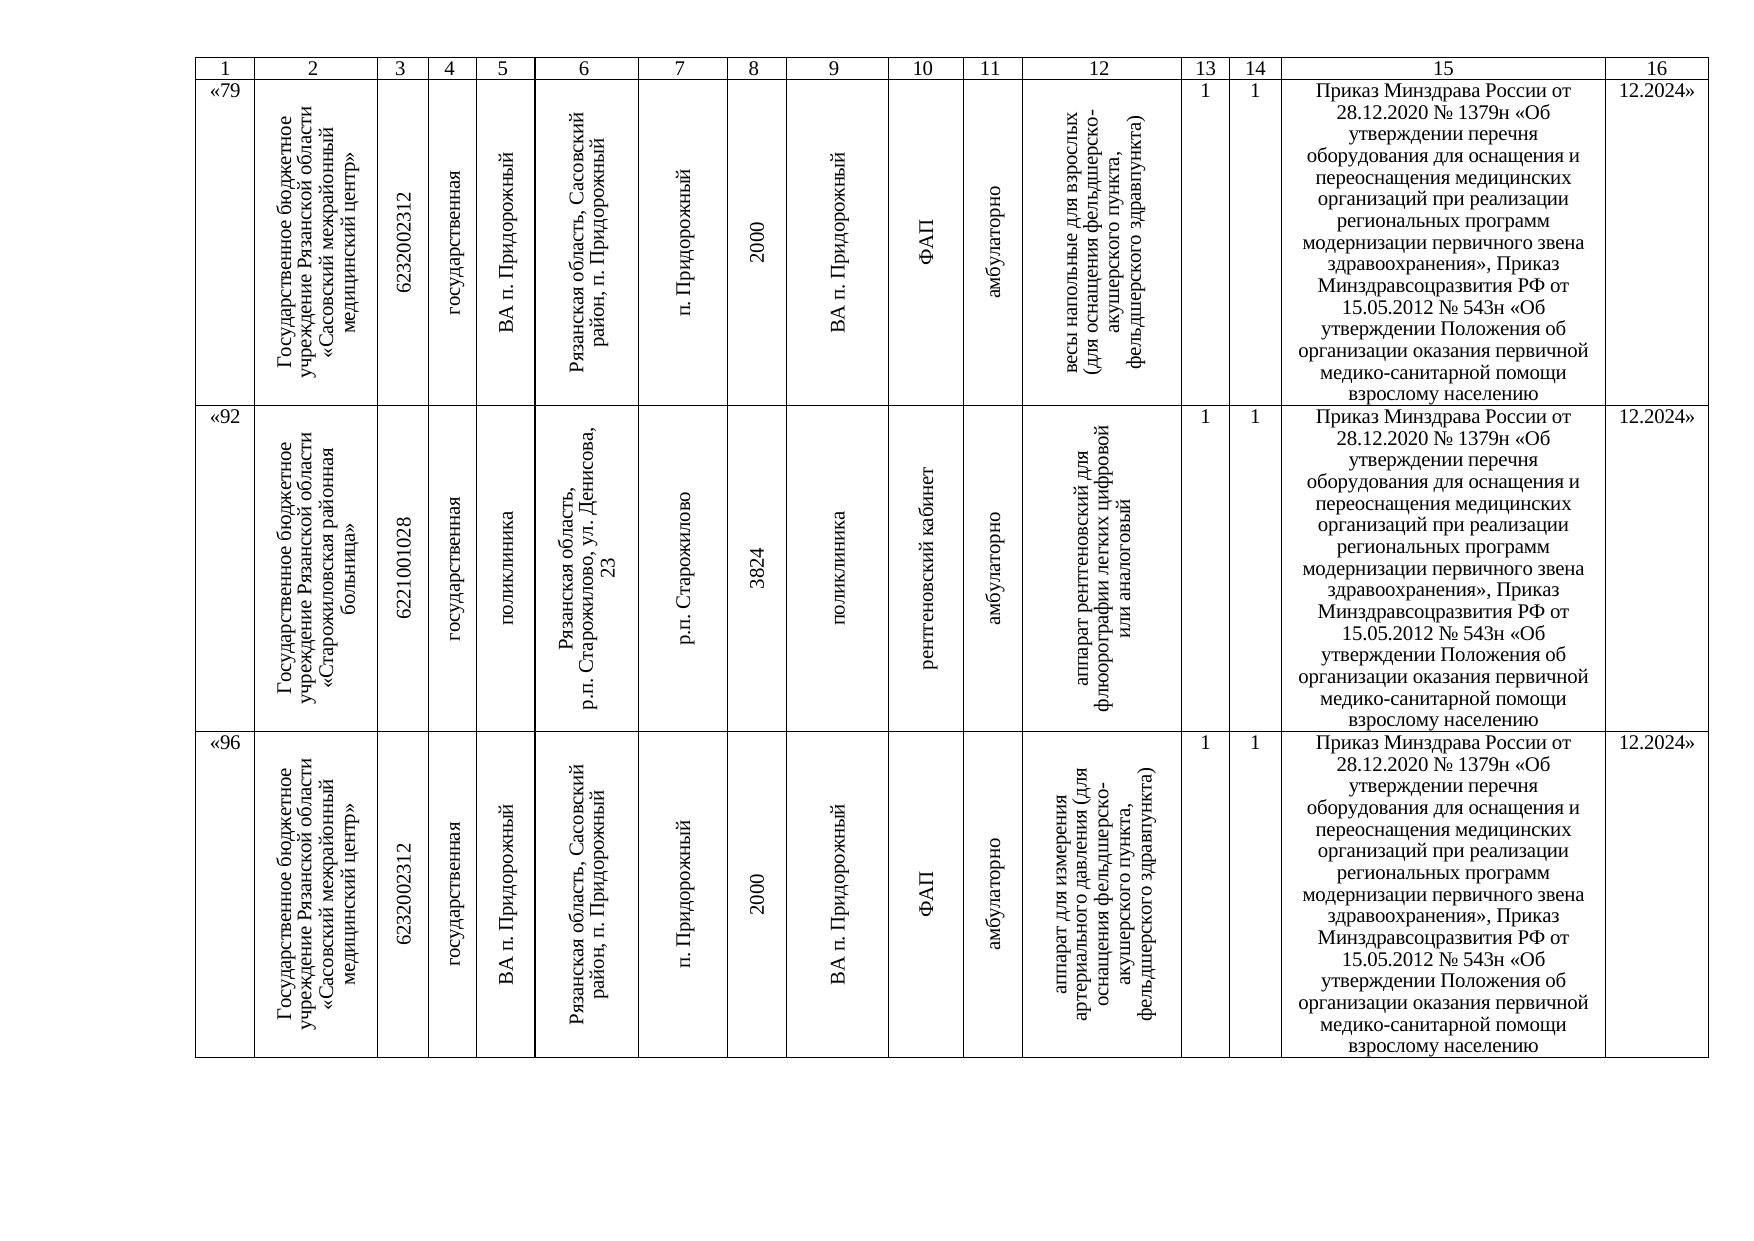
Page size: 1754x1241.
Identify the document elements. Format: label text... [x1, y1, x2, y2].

table_header 15 [1282, 58, 1605, 79]
table_header 8 [728, 58, 786, 79]
table_cell 1 [1230, 406, 1281, 731]
table_cell ВА п. Придорожный [787, 732, 888, 1057]
table_cell ФАП [889, 732, 963, 1057]
table_header 12 [1023, 58, 1181, 79]
table_cell «96 [196, 732, 254, 1057]
table_cell амбулаторно [964, 732, 1022, 1057]
table_cell весы напольные для взрослых (для оснащения фельдшерско-акушерского пункта, фельдшерского здравпункта) [1023, 80, 1181, 405]
table_header 5 [477, 58, 534, 79]
table_header 2 [255, 58, 377, 79]
table_header 10 [889, 58, 963, 79]
table_cell 1 [1230, 80, 1281, 405]
table_cell Государственное бюджетное учреждение Рязанской области «Сасовский межрайонный медицинский центр» [255, 80, 377, 405]
table_cell п. Придорожный [639, 80, 727, 405]
table_cell 1 [1182, 80, 1229, 405]
table_cell 3824 [728, 406, 786, 731]
table_cell 12.2024» [1606, 80, 1708, 405]
table_header 13 [1182, 58, 1229, 79]
table_cell 6221001028 [378, 406, 428, 731]
table_cell п. Придорожный [639, 732, 727, 1057]
table_header 6 [536, 58, 638, 79]
table_cell аппарат для измерения артериального давления (для оснащения фельдшерско-акушерского пункта, фельдшерского здравпункта) [1023, 732, 1181, 1057]
table_cell Рязанская область, Сасовский район, п. Придорожный [536, 80, 638, 405]
table_cell поликлиника [787, 406, 888, 731]
table_cell «92 [196, 406, 254, 731]
table_header 7 [639, 58, 727, 79]
table_header 3 [378, 58, 428, 79]
table_cell амбулаторно [964, 406, 1022, 731]
table_header 1 [196, 58, 254, 79]
table_cell государственная [429, 80, 476, 405]
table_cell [536, 732, 638, 1057]
table_cell поликлиника [477, 406, 534, 731]
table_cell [255, 732, 377, 1057]
table_cell аппарат рентгеновский для флюорографии легких цифровой или аналоговый [1023, 406, 1181, 731]
table_cell 12.2024» [1606, 406, 1708, 731]
table_cell 2000 [728, 80, 786, 405]
table_header 9 [787, 58, 888, 79]
table_cell амбулаторно [964, 80, 1022, 405]
table_cell 6232002312 [378, 80, 428, 405]
table_cell 1 [1230, 732, 1281, 1057]
table_header 14 [1230, 58, 1281, 79]
table_cell «79 [196, 80, 254, 405]
table_cell 12.2024» [1606, 732, 1708, 1057]
table_cell 1 [1182, 406, 1229, 731]
table_cell ВА п. Придорожный [477, 80, 534, 405]
table_cell ФАП [889, 80, 963, 405]
table_cell ВА п. Придорожный [477, 732, 534, 1057]
table_cell Государственное бюджетное учреждение Рязанской области «Старожиловская районная больница» [255, 406, 377, 731]
table_cell 6232002312 [378, 732, 428, 1057]
table_cell 1 [1182, 732, 1229, 1057]
table_cell государственная [429, 732, 476, 1057]
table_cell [1282, 80, 1605, 405]
table_header 11 [964, 58, 1022, 79]
table_cell Рязанская область, р.п. Старожилово, ул. Денисова, 23 [536, 406, 638, 731]
table_cell 2000 [728, 732, 786, 1057]
table_header 16 [1606, 58, 1708, 79]
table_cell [1282, 732, 1605, 1057]
table_cell ВА п. Придорожный [787, 80, 888, 405]
table_header 4 [429, 58, 476, 79]
table_cell государственная [429, 406, 476, 731]
table_cell р.п. Старожилово [639, 406, 727, 731]
table_cell рентгеновский кабинет [889, 406, 963, 731]
